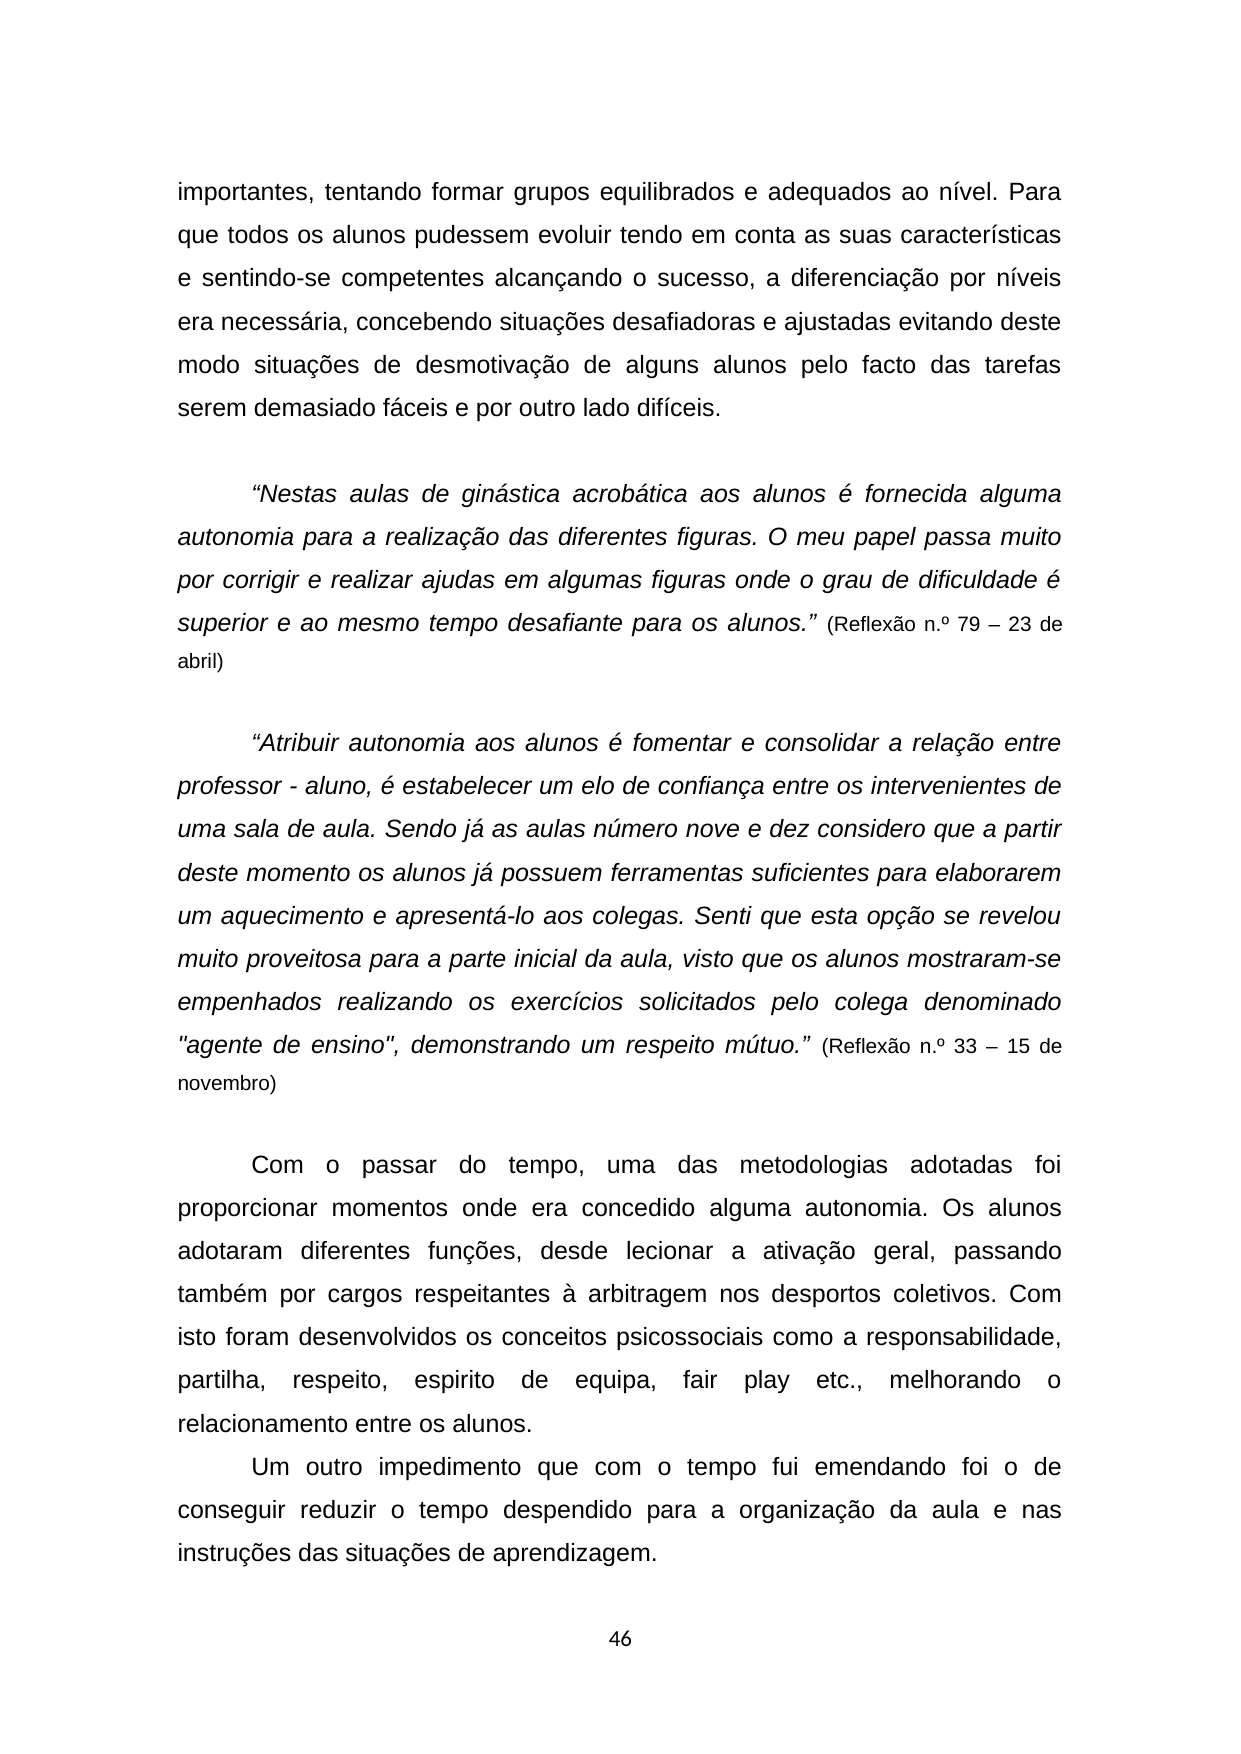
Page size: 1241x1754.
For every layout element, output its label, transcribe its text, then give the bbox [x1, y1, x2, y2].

text “Nestas aulas de ginástica acrobática aos alunos é fornecida alguma autonomia para a realização das diferentes figuras. O meu papel passa muito por corrigir e realizar ajudas em algumas figuras onde o grau de dificuldade é superior e ao mesmo tempo desafiante para os alunos.” (Reflexão n.º 79 – 23 de abril) [177, 479, 1063, 673]
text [177, 177, 1063, 422]
text Um outro impedimento que com o tempo fui emendando foi o de conseguir reduzir o tempo despendido para a organização da aula e nas instruções das situações de aprendizagem. [177, 1452, 1063, 1567]
text “Atribuir autonomia aos alunos é fomentar e consolidar a relação entre professor - aluno, é estabelecer um elo de confiança entre os intervenientes de uma sala de aula. Sendo já as aulas número nove e dez considero que a partir deste momento os alunos já possuem ferramentas suficientes para elaborarem um aquecimento e apresentá-lo aos colegas. Senti que esta opção se revelou muito proveitosa para a parte inicial da aula, visto que os alunos mostraram-se empenhados realizando os exercícios solicitados pelo colega denominado "agente de ensino", demonstrando um respeito mútuo.” (Reflexão n.º 33 – 15 de novembro) [177, 728, 1063, 1095]
text Com o passar do tempo, uma das metodologias adotadas foi proporcionar momentos onde era concedido alguma autonomia. Os alunos adotaram diferentes funções, desde lecionar a ativação geral, passando também por cargos respeitantes à arbitragem nos desportos coletivos. Com isto foram desenvolvidos os conceitos psicossociais como a responsabilidade, partilha, respeito, espirito de equipa, fair play etc., melhorando o relacionamento entre os alunos. [177, 1150, 1063, 1437]
